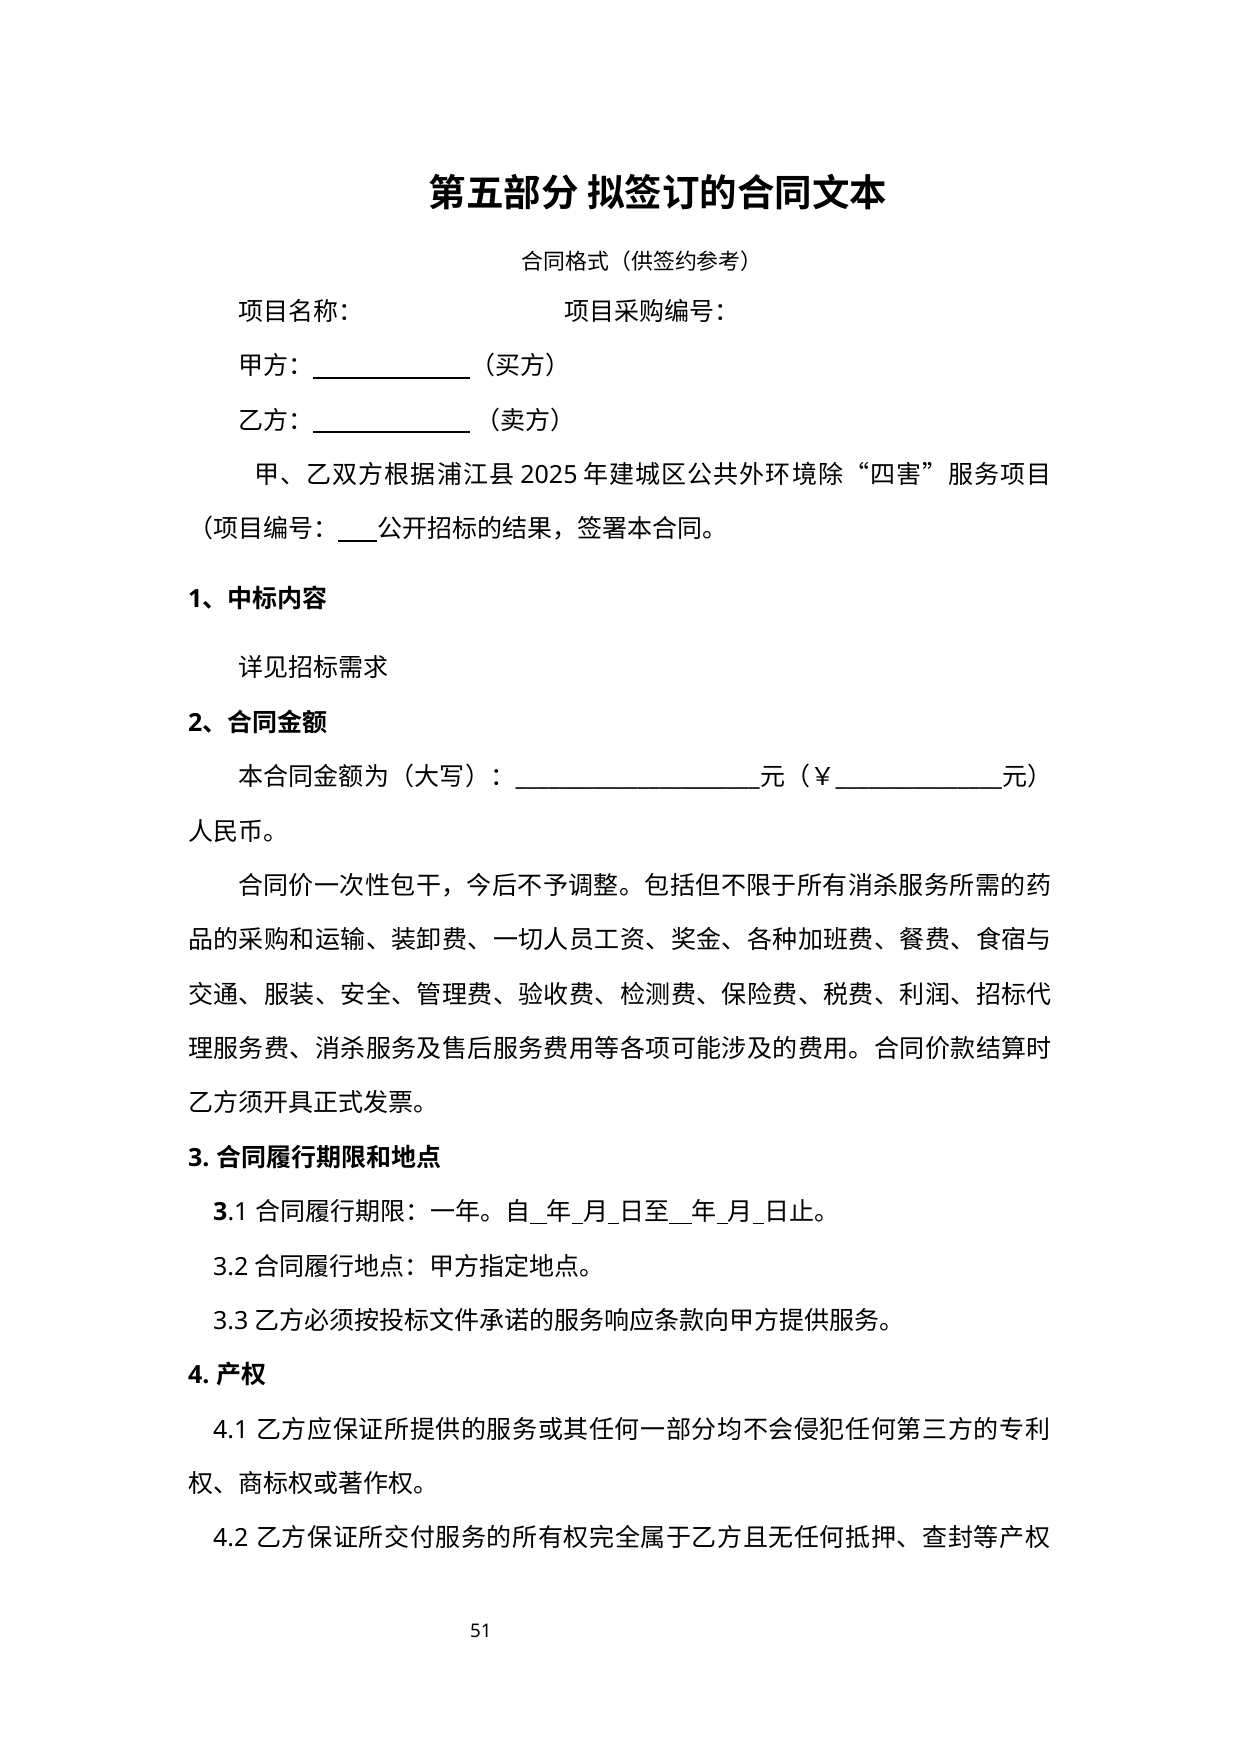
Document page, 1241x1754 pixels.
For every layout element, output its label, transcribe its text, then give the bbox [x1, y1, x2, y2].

text 甲方： （买方） [188, 346, 1052, 382]
text 本合同金额为（大写）：______________________元（￥_______________元）人民币。 [188, 757, 1052, 847]
text 3.3 乙方必须按投标文件承诺的服务响应条款向甲方提供服务。 [188, 1300, 1052, 1337]
text 乙方： （卖方） [188, 400, 1052, 436]
text 第五部分 拟签订的合同文本 [188, 162, 1052, 217]
text 4. 产权 [188, 1355, 1052, 1391]
text 3.1 合同履行期限：一年。自 年 月 日至 年 月 日止。 [188, 1192, 1052, 1228]
text 2、合同金额 [188, 702, 1052, 738]
text 项目名称： 项目采购编号： [188, 291, 1052, 328]
text 1、中标内容 [188, 563, 1052, 630]
text 3.2 合同履行地点：甲方指定地点。 [188, 1246, 1052, 1282]
text 详见招标需求 [188, 648, 1052, 684]
text 甲、乙双方根据浦江县2025年建城区公共外环境除“四害”服务项目（项目编号： 公开招标的结果，签署本合同。 [188, 454, 1052, 545]
text 合同格式（供签约参考） [188, 244, 1052, 276]
text 4.1 乙方应保证所提供的服务或其任何一部分均不会侵犯任何第三方的专利权、商标权或著作权。 [188, 1409, 1052, 1500]
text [188, 1518, 1052, 1554]
text 3. 合同履行期限和地点 [188, 1137, 1052, 1173]
text 合同价一次性包干，今后不予调整。包括但不限于所有消杀服务所需的药品的采购和运输、装卸费、一切人员工资、奖金、各种加班费、餐费、食宿与交通、服装、安全、管理费、验收费、检测费、保险费、税费、利润、招标代理服务费、消杀服务及售后服务费用等各项可能涉及的费用。合同价款结算时乙方须开具正式发票。 [188, 865, 1052, 1119]
